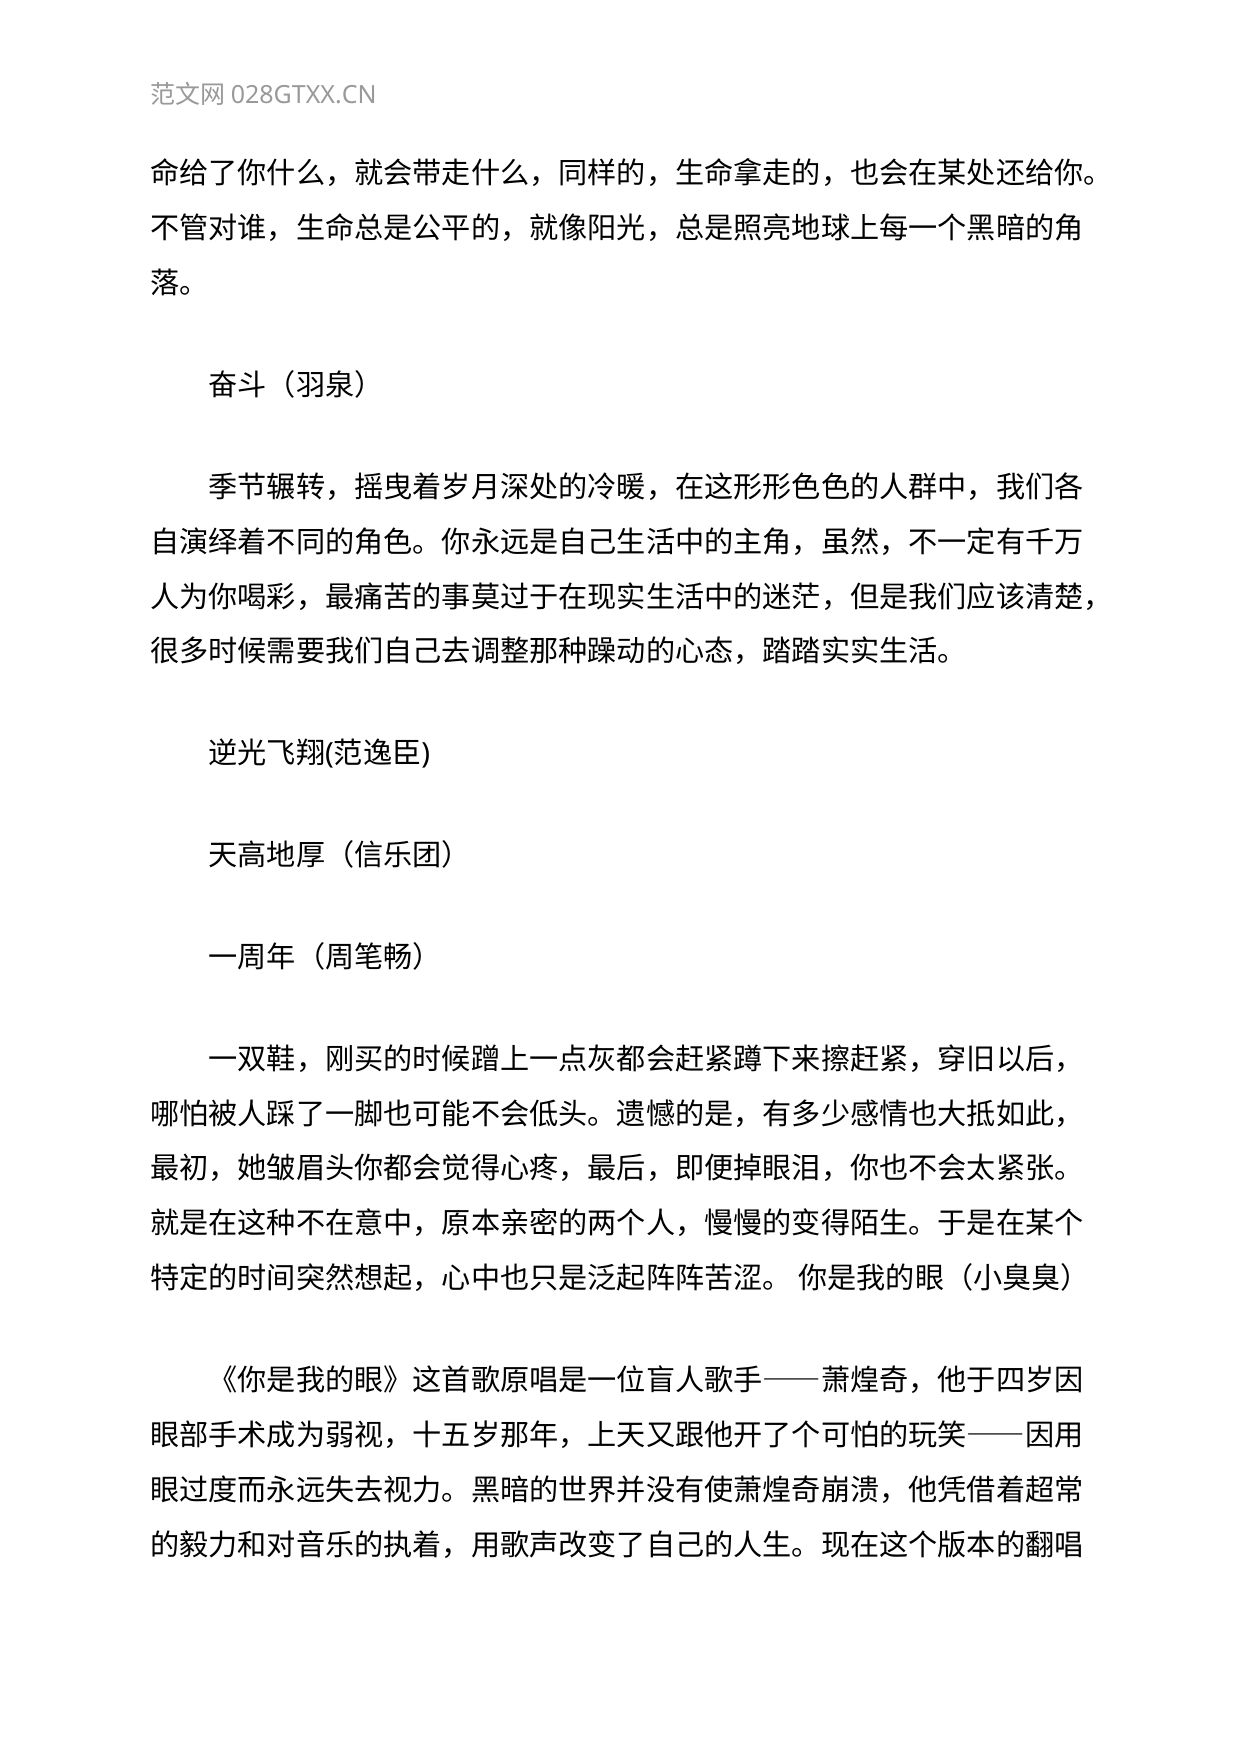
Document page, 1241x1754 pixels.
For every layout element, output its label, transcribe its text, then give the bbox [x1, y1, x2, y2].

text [150, 1357, 1090, 1564]
text 一双鞋，刚买的时候蹭上一点灰都会赶紧蹲下来擦赶紧，穿旧以后，哪怕被人踩了一脚也可能不会低头。遗憾的是，有多少感情也大抵如此，最初，她皱眉头你都会觉得心疼，最后，即便掉眼泪，你也不会太紧张。就是在这种不在意中，原本亲密的两个人，慢慢的变得陌生。于是在某个特定的时间突然想起，心中也只是泛起阵阵苦涩。 你是我的眼（小臭臭） [150, 1035, 1090, 1297]
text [150, 150, 1090, 302]
text 奋斗（羽泉） [150, 362, 1090, 404]
text 天高地厚（信乐团） [150, 832, 1090, 874]
text 逆光飞翔(范逸臣) [150, 730, 1090, 772]
text 一周年（周笔畅） [150, 933, 1090, 976]
text 季节辗转，摇曳着岁月深处的冷暖，在这形形色色的人群中，我们各自演绎着不同的角色。你永远是自己生活中的主角，虽然，不一定有千万人为你喝彩，最痛苦的事莫过于在现实生活中的迷茫，但是我们应该清楚，很多时候需要我们自己去调整那种躁动的心态，踏踏实实生活。 [150, 463, 1090, 670]
